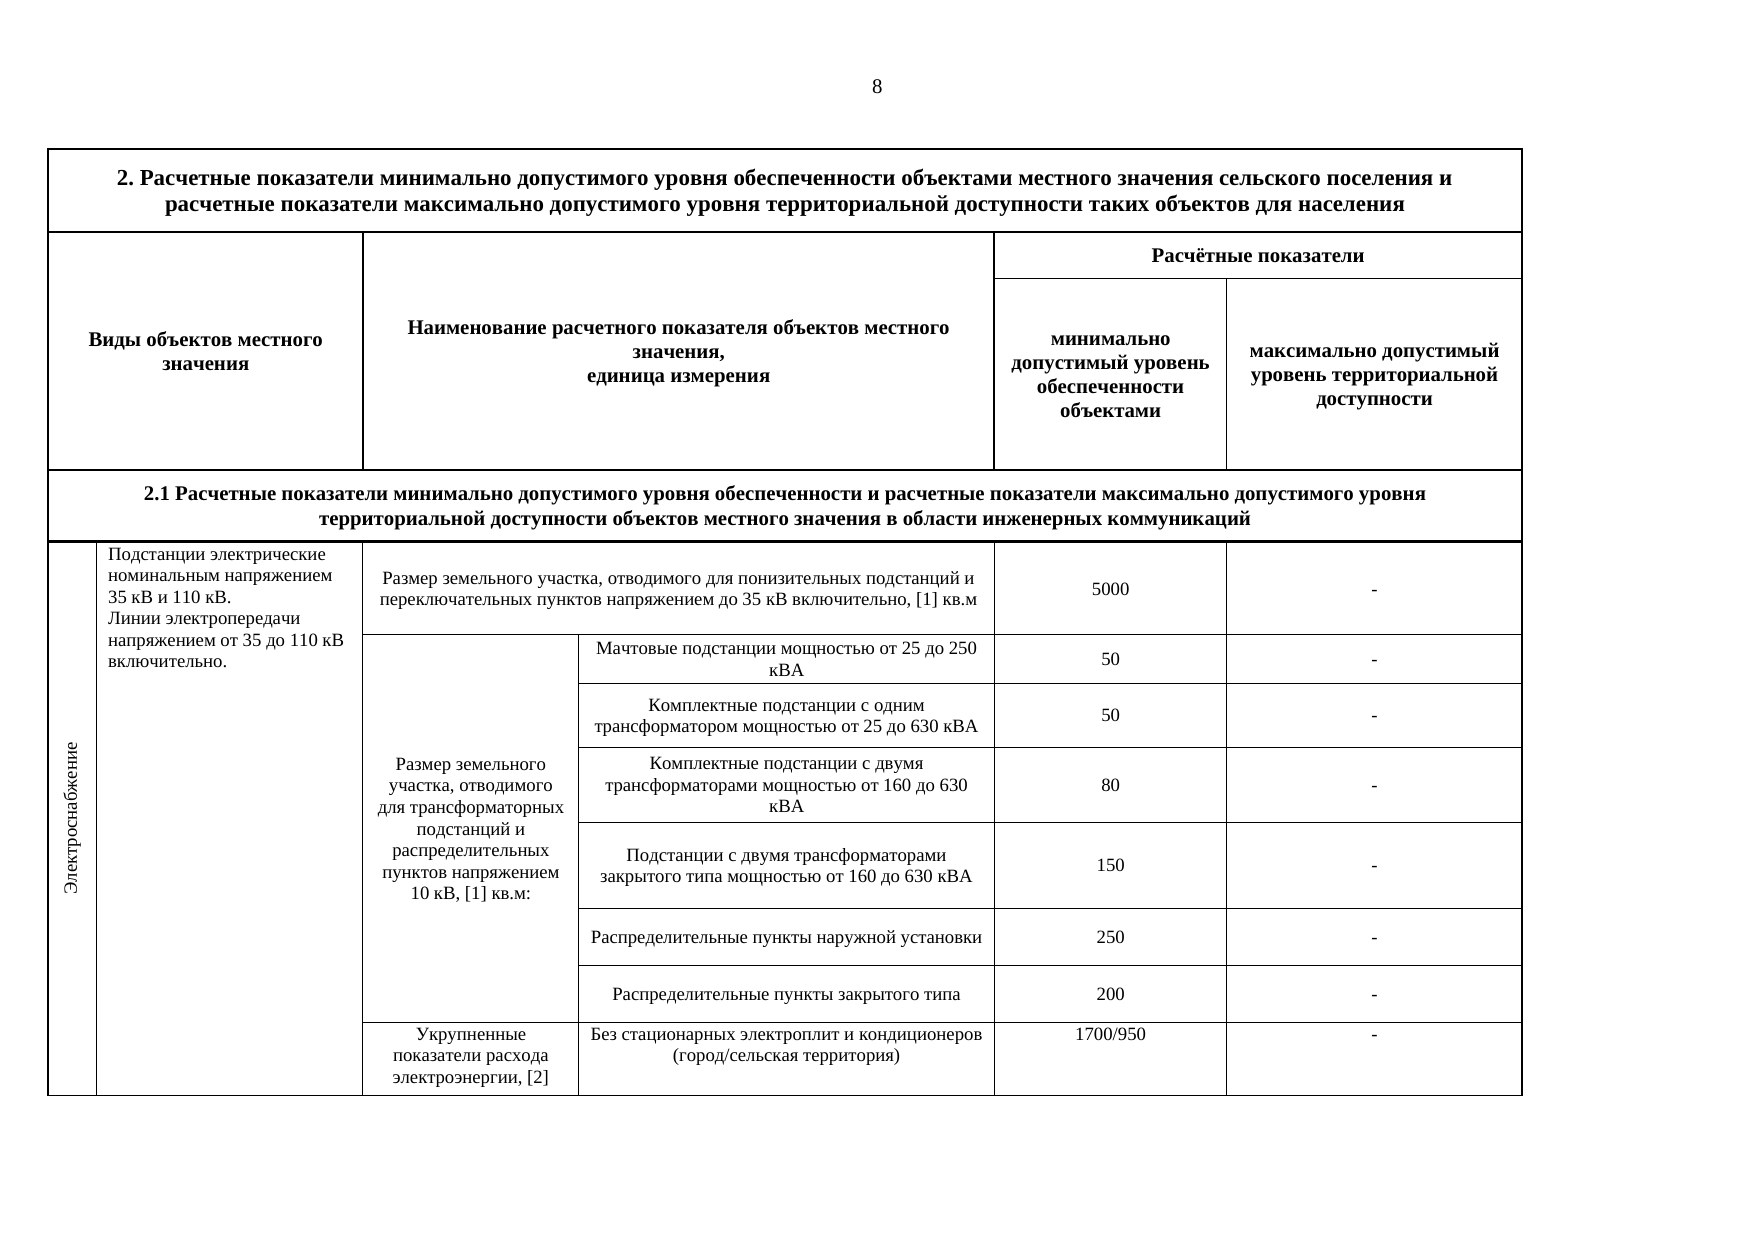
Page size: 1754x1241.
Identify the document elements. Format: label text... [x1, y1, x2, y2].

table_cell - [1227, 909, 1521, 965]
table_cell - [1227, 1023, 1521, 1095]
table_cell 50 [995, 635, 1226, 682]
table_cell Мачтовые подстанции мощностью от 25 до 250 кВА [579, 635, 994, 682]
table_cell 80 [995, 748, 1226, 822]
table_cell Наименование расчетного показателя объектов местного значения, единица измерения [364, 233, 993, 468]
table_cell Подстанции с двумя трансформаторами закрытого типа мощностью от 160 до 630 кВА [579, 823, 994, 907]
table_cell - [1227, 823, 1521, 907]
table_cell - [1227, 543, 1521, 634]
table_cell Распределительные пункты закрытого типа [579, 966, 994, 1022]
table_cell 2.1 Расчетные показатели минимально допустимого уровня обеспеченности и расчетные показатели максимально допустимого уровня территориальной доступности объектов местного значения в области инженерных коммуникаций [49, 471, 1521, 540]
table_cell - [1227, 748, 1521, 822]
table_cell Комплектные подстанции с одним трансформатором мощностью от 25 до 630 кВА [579, 684, 994, 747]
table_cell - [1227, 684, 1521, 747]
table_cell Виды объектов местного значения [49, 233, 362, 468]
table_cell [363, 1023, 578, 1095]
table_cell 1700/950 [995, 1023, 1226, 1095]
table_cell Комплектные подстанции с двумя трансформаторами мощностью от 160 до 630 кВА [579, 748, 994, 822]
table_cell максимально допустимый уровень территориальной доступности [1227, 279, 1521, 468]
table_cell Без стационарных электроплит и кондиционеров (город/сельская территория) [579, 1023, 994, 1095]
table_cell 50 [995, 684, 1226, 747]
table_cell Размер земельного участка, отводимого для трансформаторных подстанций и распределительных пунктов напряжением 10 кВ, [1] кв.м: [363, 635, 578, 1022]
table_cell минимально допустимый уровень обеспеченности объектами [995, 279, 1226, 468]
table_cell Размер земельного участка, отводимого для понизительных подстанций и переключательных пунктов напряжением до 35 кВ включительно, [1] кв.м [363, 543, 994, 634]
table_cell Распределительные пункты наружной установки [579, 909, 994, 965]
table_cell Подстанции электрические номинальным напряжением 35 кВ и 110 кВ. Линии электропередачи напряжением от 35 до 110 кВ включительно. [97, 543, 362, 1095]
table_cell Расчётные показатели [995, 233, 1521, 278]
table_header 2. Расчетные показатели минимально допустимого уровня обеспеченности объектами местного значения сельского поселения и расчетные показатели максимально допустимого уровня территориальной доступности таких объектов для населения [49, 150, 1521, 231]
table_cell 250 [995, 909, 1226, 965]
table_cell 200 [995, 966, 1226, 1022]
table_cell - [1227, 966, 1521, 1022]
table_cell - [1227, 635, 1521, 682]
table_cell 150 [995, 823, 1226, 907]
table_cell Электроснабжение [49, 543, 96, 1095]
table_cell 5000 [995, 543, 1226, 634]
